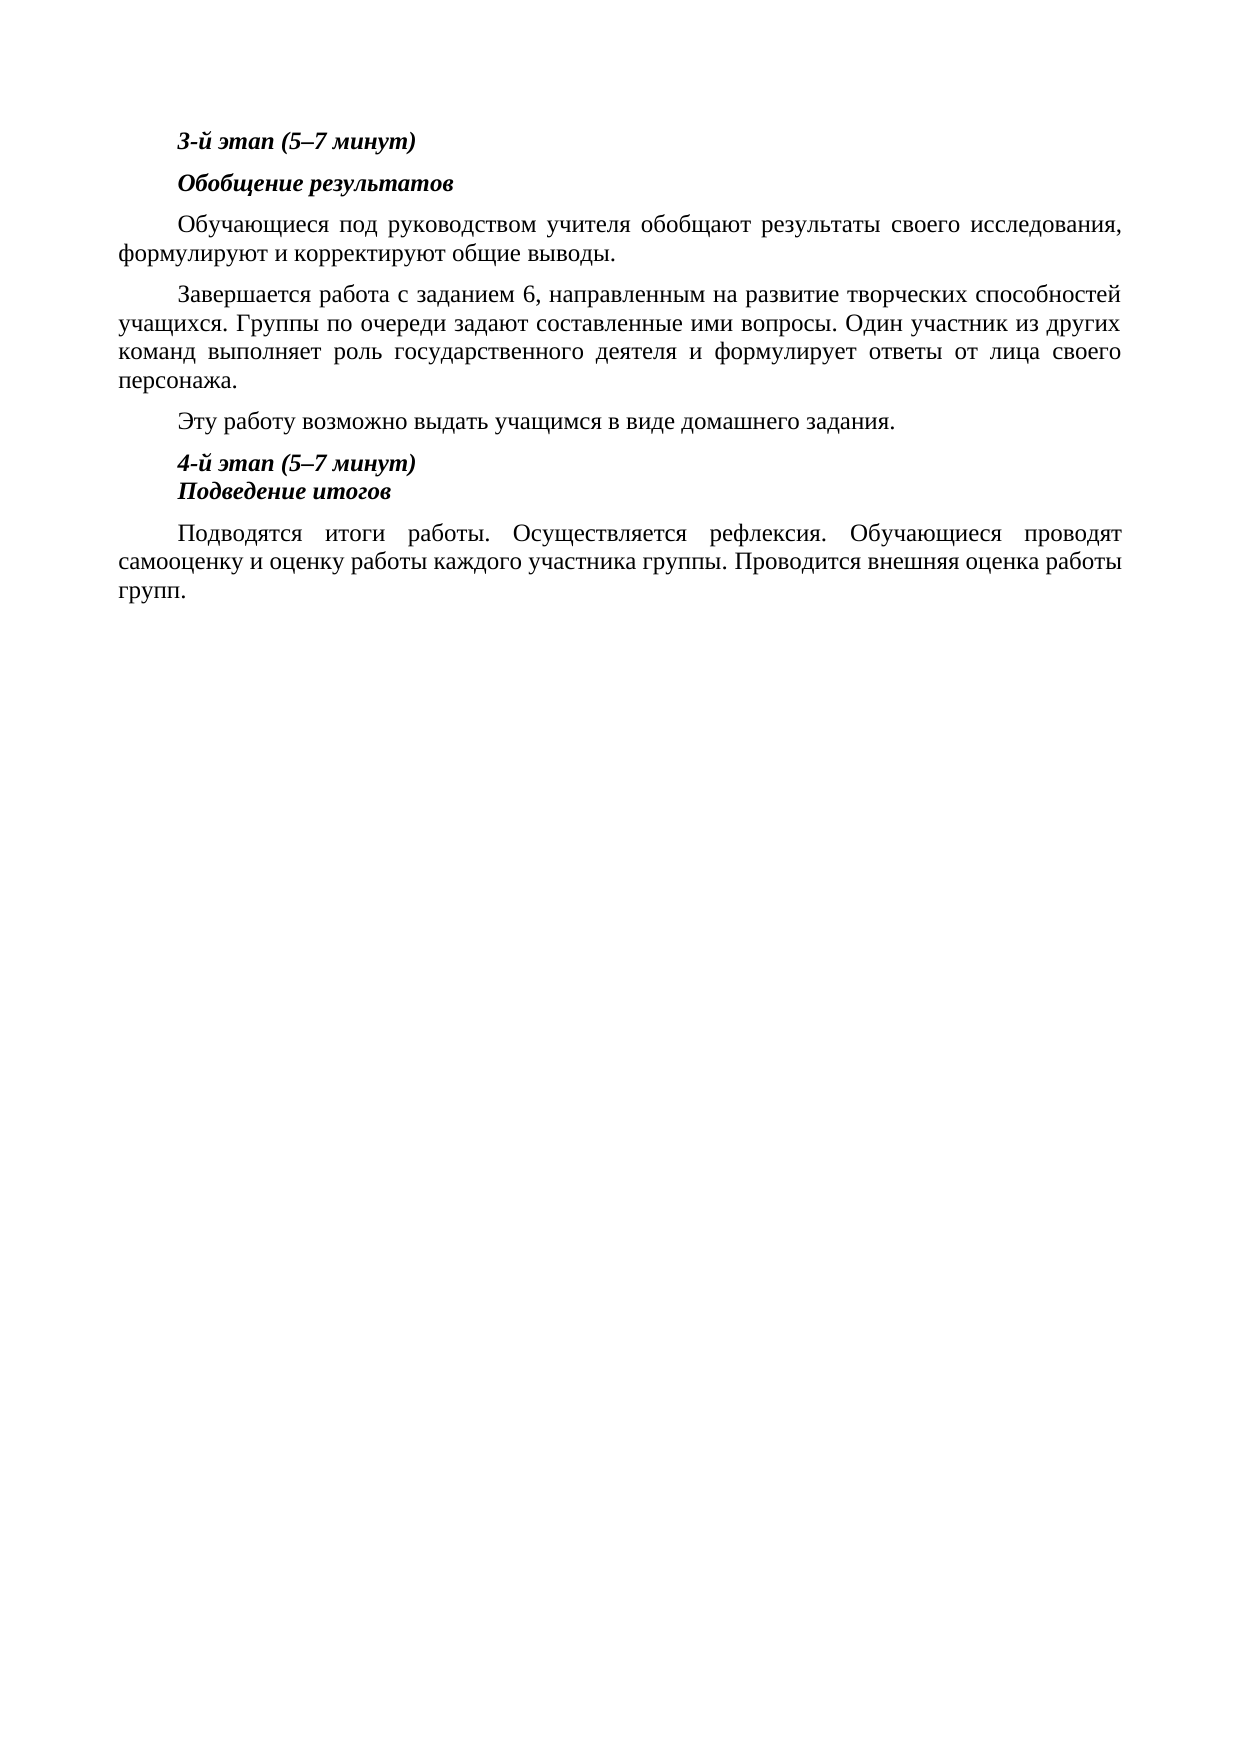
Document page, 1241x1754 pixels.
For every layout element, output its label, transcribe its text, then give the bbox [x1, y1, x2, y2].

text Обучающиеся под руководством учителя обобщают результаты своего исследования, формулируют и корректируют общие выводы. [118, 209, 1122, 266]
text Обобщение результатов [118, 168, 1122, 196]
list Подведение итогов [177, 476, 1122, 505]
text 3-й этап (5–7 минут) [118, 126, 1122, 155]
text Завершается работа с заданием 6, направленным на развитие творческих способностей учащихся. Группы по очереди задают составленные ими вопросы. Один участник из других команд выполняет роль государственного деятеля и формулирует ответы от лица своего персонажа. [118, 279, 1122, 394]
text Эту работу возможно выдать учащимся в виде домашнего задания. [118, 406, 1122, 435]
text Подводятся итоги работы. Осуществляется рефлексия. Обучающиеся проводят самооценку и оценку работы каждого участника группы. Проводится внешняя оценка работы групп. [118, 518, 1122, 604]
list 4-й этап (5–7 минут) [177, 448, 1122, 476]
